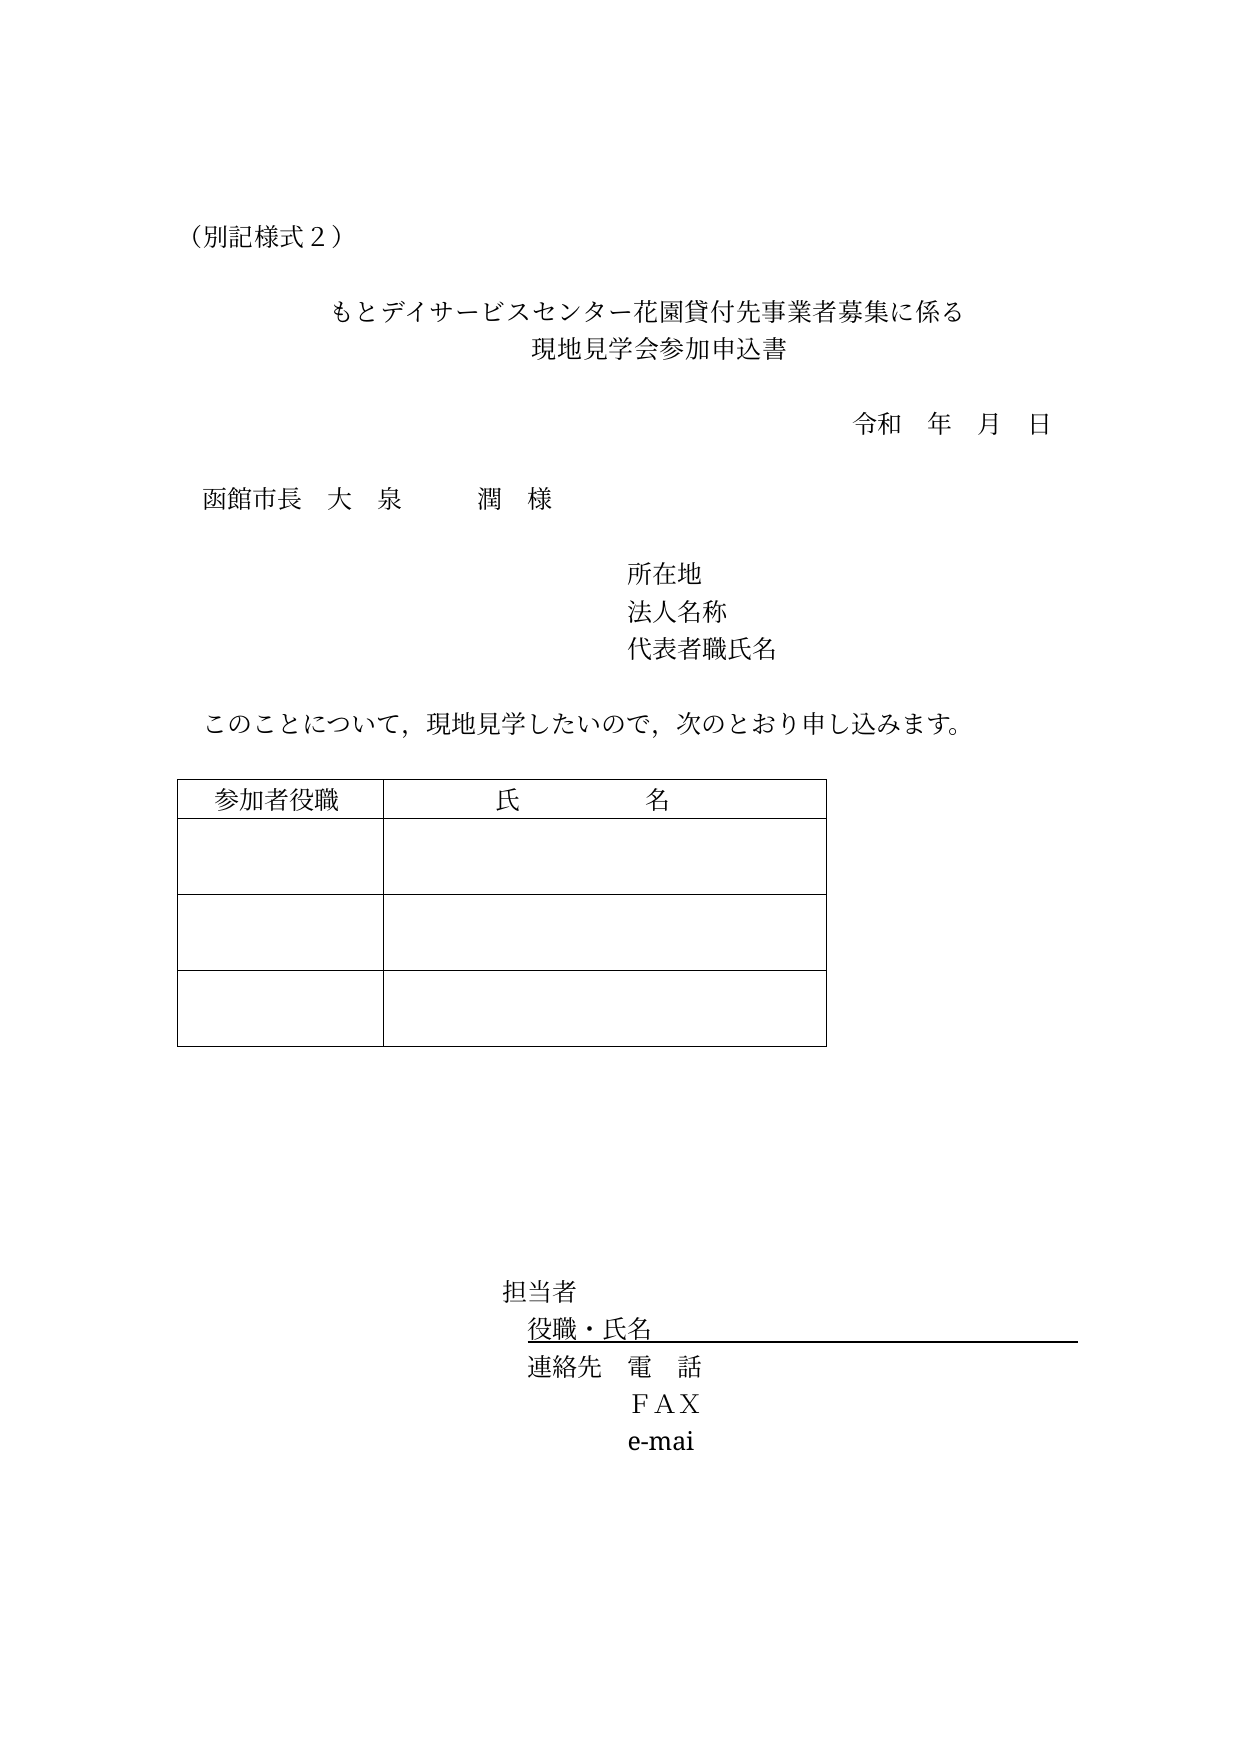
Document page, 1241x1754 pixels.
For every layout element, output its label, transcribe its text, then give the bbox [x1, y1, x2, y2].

text 函館市長 大 泉 潤 様 [177, 479, 1092, 517]
text 法人名称 [177, 592, 1063, 629]
text 役職・氏名 [177, 1309, 1092, 1347]
table_cell [178, 971, 383, 1046]
text 担当者 [177, 1272, 1092, 1309]
text もとデイサービスセンター花園貸付先事業者募集に係る [177, 292, 1092, 329]
table_header 氏 名 [384, 780, 826, 818]
table_cell [384, 819, 826, 894]
table_cell [384, 971, 826, 1046]
text ＦＡＸ [177, 1384, 1092, 1422]
table_header 参加者役職 [178, 780, 383, 818]
text 代表者職氏名 [177, 629, 1092, 667]
text 所在地 [177, 554, 1063, 592]
table_cell [178, 819, 383, 894]
text 連絡先 電 話 [177, 1347, 1092, 1384]
table_cell [384, 895, 826, 970]
text 令和 年 月 日 [177, 404, 1092, 442]
text e-mai [177, 1422, 1092, 1459]
text このことについて，現地見学したいので，次のとおり申し込みます。 [177, 704, 1092, 742]
text （別記様式２） [177, 217, 1092, 254]
text 現地見学会参加申込書 [177, 329, 1092, 367]
table_cell [178, 895, 383, 970]
